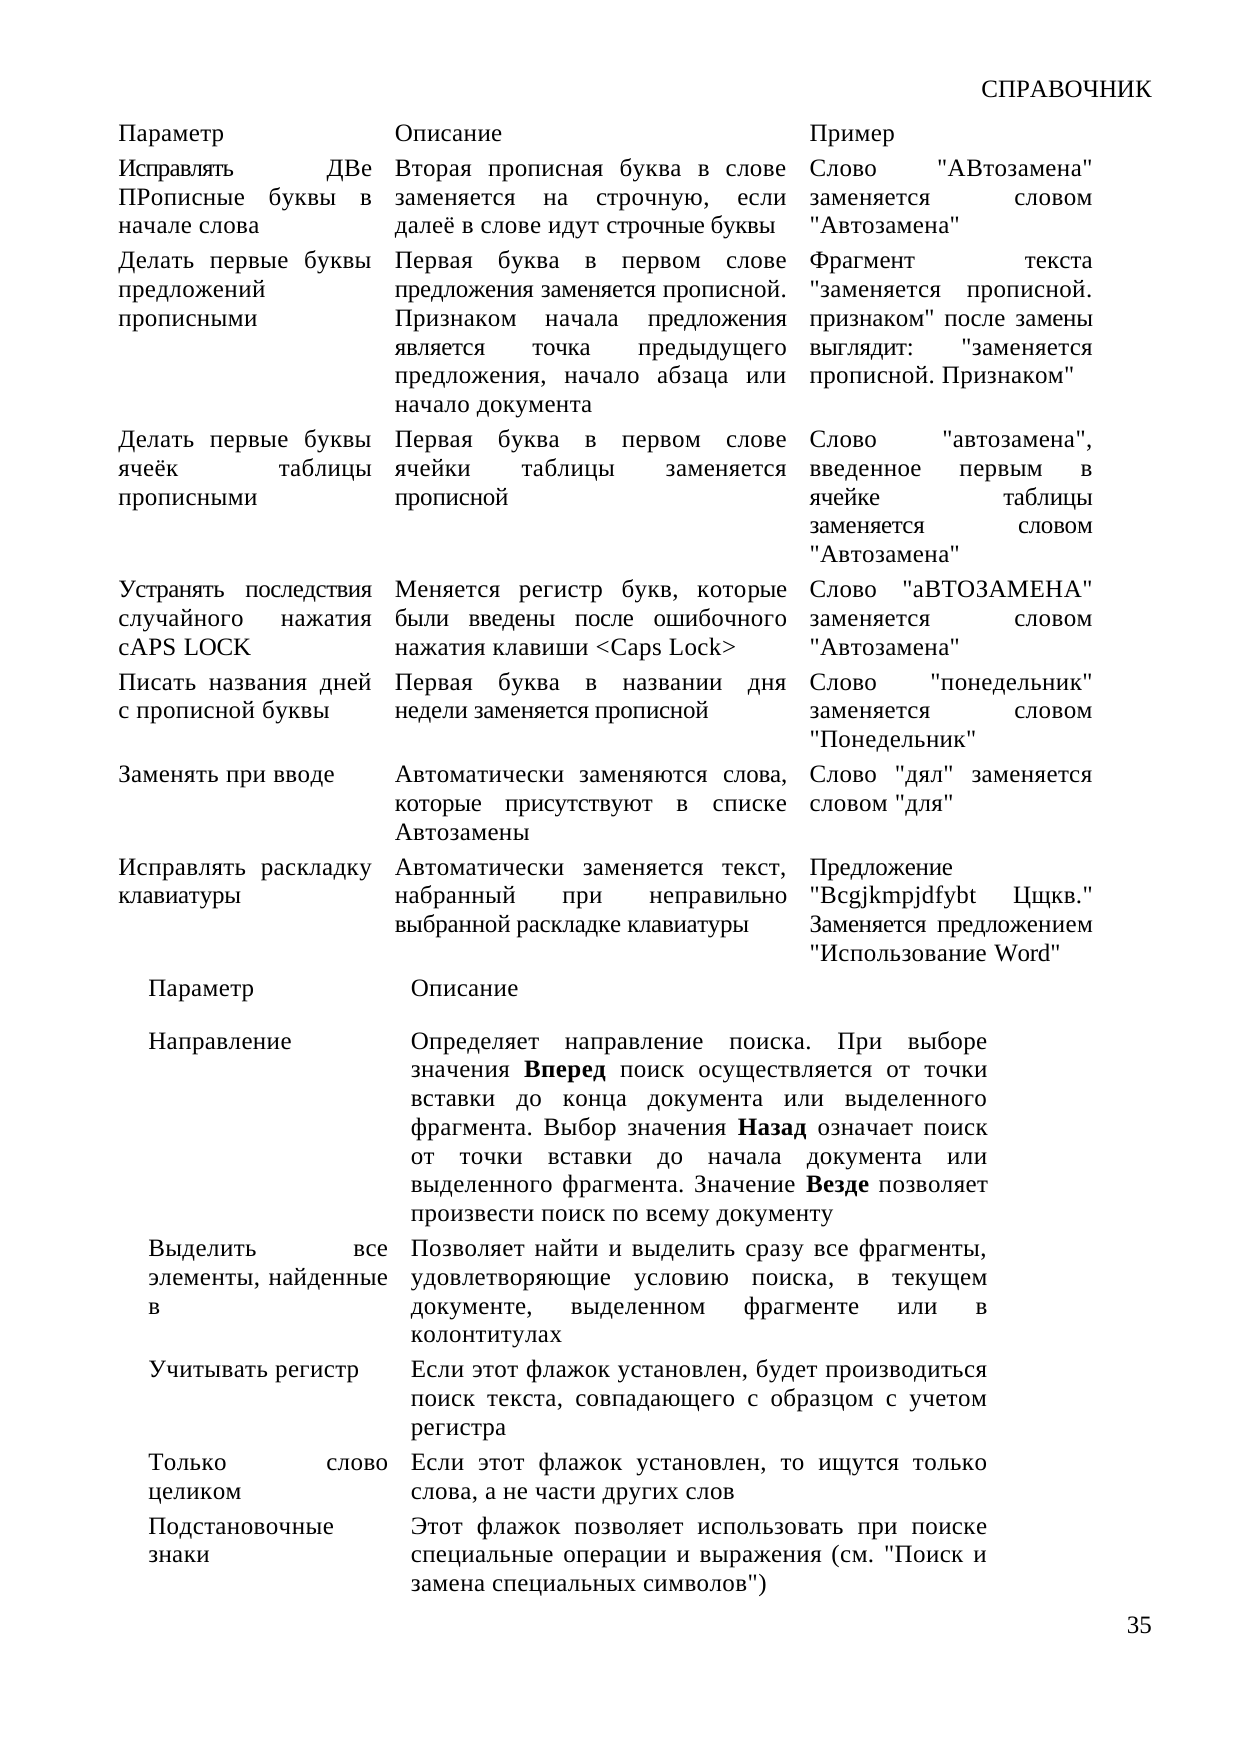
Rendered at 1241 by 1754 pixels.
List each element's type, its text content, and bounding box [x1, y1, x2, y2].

table_cell Если этот флажок установлен, будет производиться поиск текста, совпадающего с образцом с учетом регистра [399, 1355, 999, 1447]
table_cell Слово "понедельник" заменяется словом "Понедельник" [798, 667, 1104, 759]
table_cell Только слово целиком [137, 1447, 399, 1511]
table_cell Исправлять раскладку клавиатуры [107, 852, 383, 973]
table_cell Этот флажок позволяет использовать при поиске специальные операции и выражения (см. "Поиск и замена специальных символов") [399, 1511, 999, 1603]
table_cell Слово "автозамена", введенное первым в ячейке таблицы заменяется словом "Автозамена" [798, 424, 1104, 574]
table_cell Слово "аВТОЗАМЕНА" заменяется словом "Автозамена" [798, 574, 1104, 667]
table_cell Предложение "Bcgjkmpjdfybt Цщкв." Заменяется предложением "Использование Word" [798, 852, 1104, 973]
table_cell Заменять при вводе [107, 759, 383, 852]
table_cell Описание [399, 973, 999, 1026]
table_cell Учитывать регистр [137, 1355, 399, 1447]
table_cell Параметр [137, 973, 399, 1026]
table_cell Делать первые буквы предложений прописными [107, 246, 383, 424]
table_cell Вторая прописная буква в слове заменяется на строчную, если далеё в слове идут строчные буквы [383, 153, 798, 246]
table_cell Позволяет найти и выделить сразу все фрагменты, удовлетворяющие условию поиска, в текущем документе, выделенном фрагменте или в колонтитулах [399, 1233, 999, 1354]
table_cell Автоматически заменяется текст, набранный при неправильно выбранной раскладке клавиатуры [383, 852, 798, 973]
table_cell Писать названия дней с прописной буквы [107, 667, 383, 759]
table_cell Первая буква в первом слове ячейки таблицы заменяется прописной [383, 424, 798, 574]
table_cell Если этот флажок установлен, то ищутся только слова, а не части других слов [399, 1447, 999, 1511]
table_cell Меняется регистр букв, которые были введены после ошибочного нажатия клавиши <Caps Lock> [383, 574, 798, 667]
table_header Параметр [107, 118, 383, 153]
table_cell Устранять последствия случайного нажатия cAPS LOCK [107, 574, 383, 667]
table_cell Определяет направление поиска. При выборе значения Вперед поиск осуществляется от точки вставки до конца документа или выделенного фрагмента. Выбор значения Назад означает поиск от точки вставки до начала документа или выделенного фрагмента. Значение Везде позволяет произвести поиск по всему документу [399, 1026, 999, 1233]
table_cell Направление [137, 1026, 399, 1233]
table_cell Фрагмент текста "заменяется прописной. признаком" после замены выглядит: "заменяется прописной. Признаком" [798, 246, 1104, 424]
table_cell Слово "АВтозамена" заменяется словом "Автозамена" [798, 153, 1104, 246]
table_cell Выделить все элементы, найденные в [137, 1233, 399, 1354]
table_header Пример [798, 118, 1104, 153]
table_cell Исправлять ДВе ПРописные буквы в начале слова [107, 153, 383, 246]
table_cell Автоматически заменяются слова, которые присутствуют в списке Автозамены [383, 759, 798, 852]
table_cell Первая буква в первом слове предложения заменяется прописной. Признаком начала предложения является точка предыдущего предложения, начало абзаца или начало документа [383, 246, 798, 424]
table_header Описание [383, 118, 798, 153]
table_cell Подстановочные знаки [137, 1511, 399, 1603]
table_cell Первая буква в названии дня недели заменяется прописной [383, 667, 798, 759]
table_cell Делать первые буквы ячеёк таблицы прописными [107, 424, 383, 574]
table_cell Слово "дял" заменяется словом "для" [798, 759, 1104, 852]
